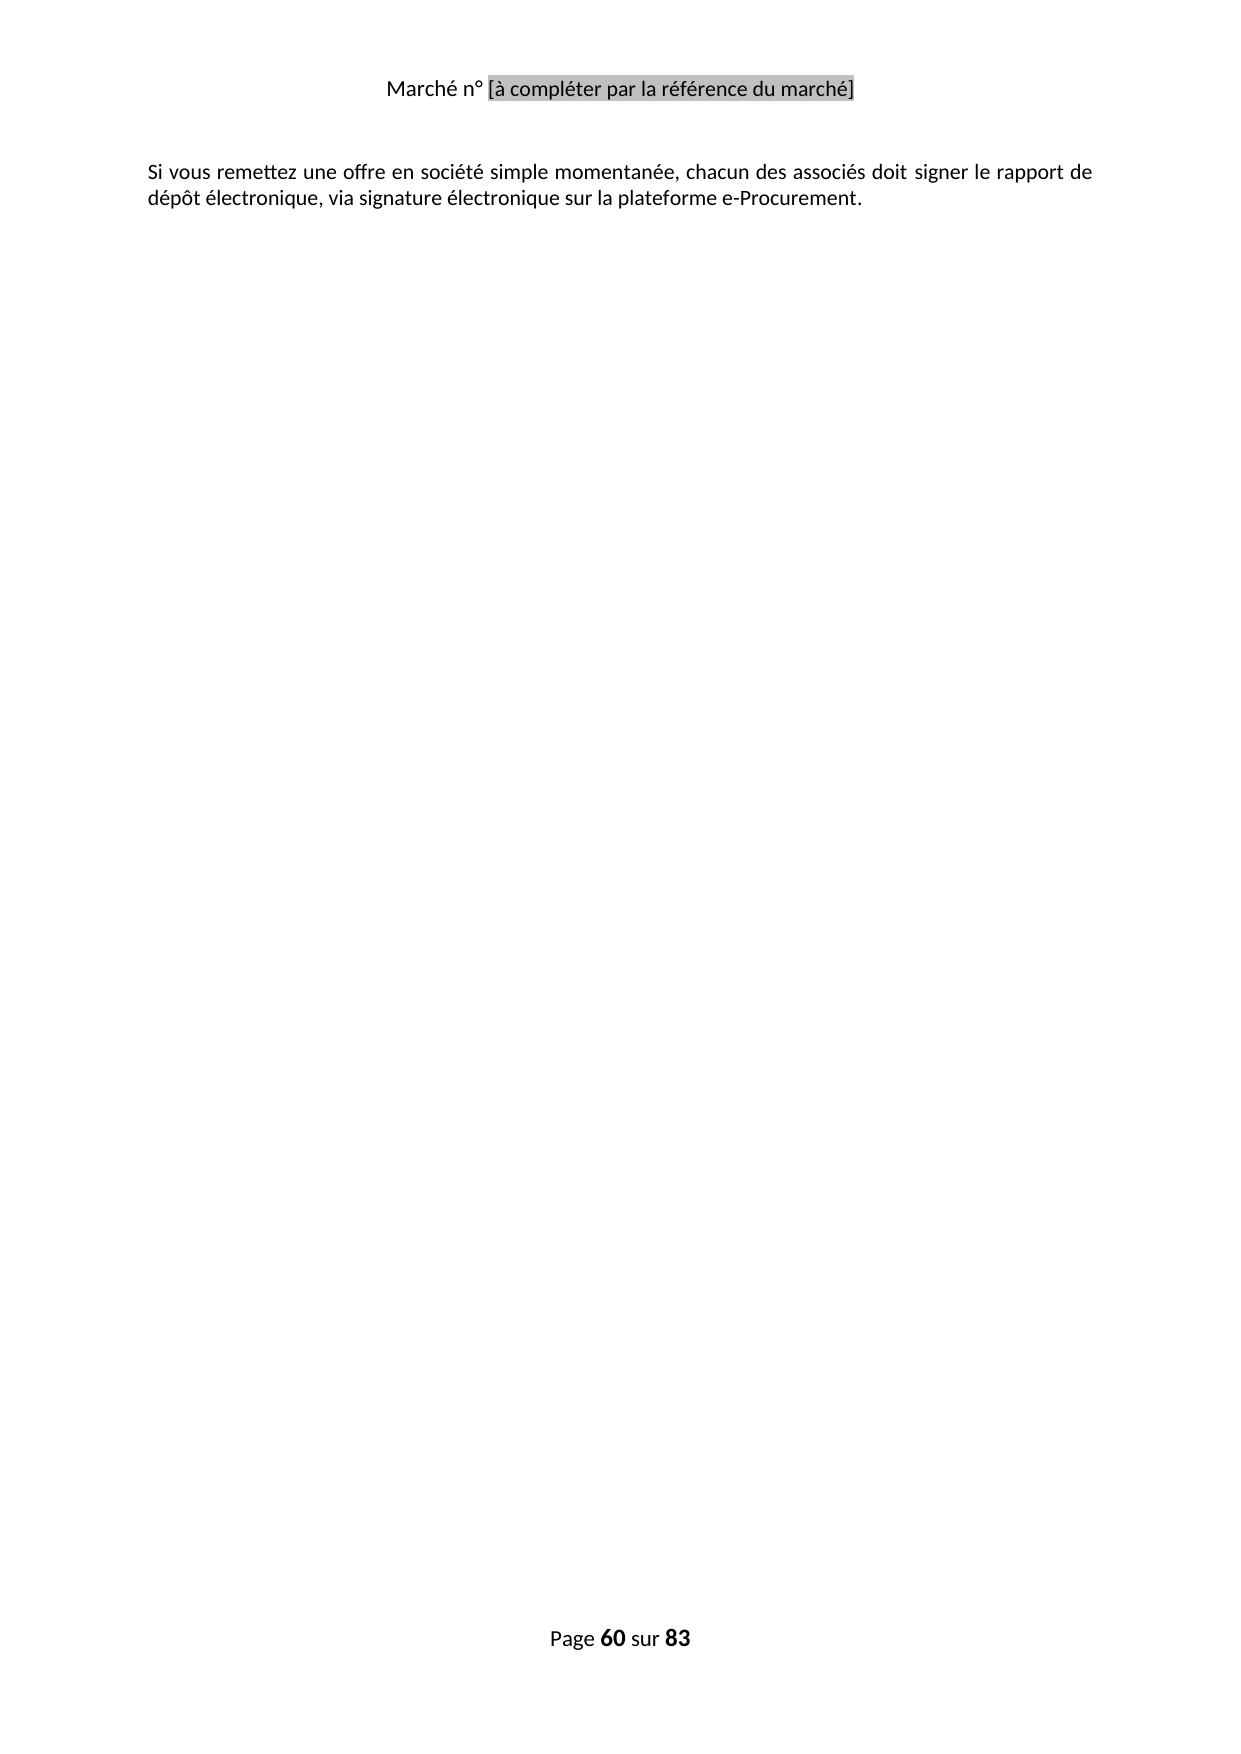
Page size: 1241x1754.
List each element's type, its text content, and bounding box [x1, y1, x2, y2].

text Si vous remettez une offre en société simple momentanée, chacun des associés doit signer le rapport de dépôt électronique, via signature électronique sur la plateforme e-Procurement. [148, 158, 1093, 211]
